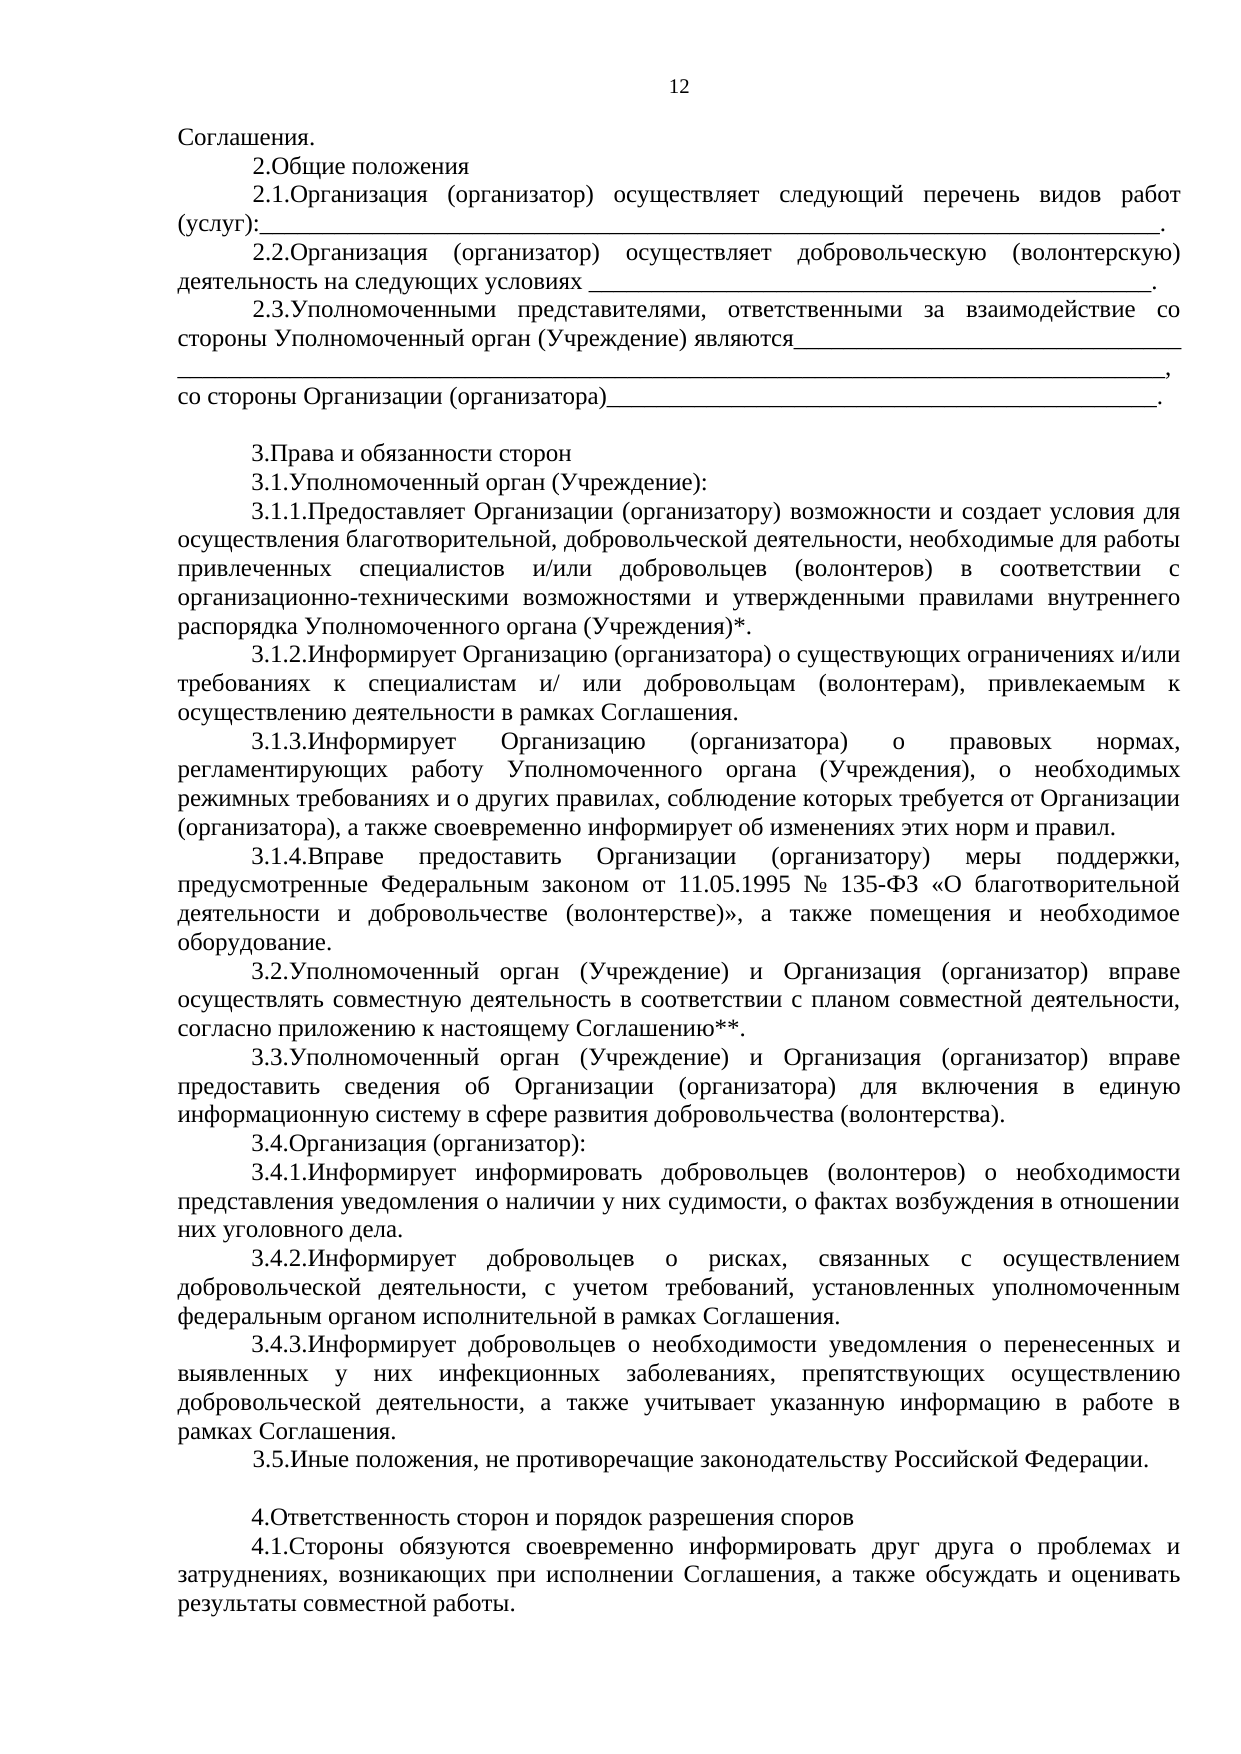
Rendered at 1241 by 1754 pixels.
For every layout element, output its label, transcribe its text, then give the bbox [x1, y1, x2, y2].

text 4.Ответственность сторон и порядок разрешения споров [177, 1502, 1181, 1531]
text 2.1.Организация (организатор) осуществляет следующий перечень видов работ (услуг):________________________________________________________________________. [177, 179, 1181, 237]
text 2.3.Уполномоченными представителями, ответственными за взаимодействие со стороны Уполномоченный орган (Учреждение) являются_______________________________ _______________________________________________________________________________, со стороны Организации (организатора)____________________________________________. [177, 294, 1181, 409]
text 3.1.3.Информирует Организацию (организатора) о правовых нормах, регламентирующих работу Уполномоченного органа (Учреждения), о необходимых режимных требованиях и о других правилах, соблюдение которых требуется от Организации (организатора), а также своевременно информирует об изменениях этих норм и правил. [177, 726, 1181, 841]
text 3.4.3.Информирует добровольцев о необходимости уведомления о перенесенных и выявленных у них инфекционных заболеваниях, препятствующих осуществлению добровольческой деятельности, а также учитывает указанную информацию в работе в рамках Соглашения. [177, 1329, 1181, 1444]
text 3.1.Уполномоченный орган (Учреждение): [177, 467, 1181, 496]
text 3.Права и обязанности сторон [177, 438, 1181, 467]
text 3.4.2.Информирует добровольцев о рисках, связанных с осуществлением добровольческой деятельности, с учетом требований, установленных уполномоченным федеральным органом исполнительной в рамках Соглашения. [177, 1243, 1181, 1329]
text 3.3.Уполномоченный орган (Учреждение) и Организация (организатор) вправе предоставить сведения об Организации (организатора) для включения в единую информационную систему в сфере развития добровольчества (волонтерства). [177, 1042, 1181, 1128]
text 3.1.2.Информирует Организацию (организатора) о существующих ограничениях и/или требованиях к специалистам и/ или добровольцам (волонтерам), привлекаемым к осуществлению деятельности в рамках Соглашения. [177, 639, 1181, 726]
text 2.2.Организация (организатор) осуществляет добровольческую (волонтерскую) деятельность на следующих условиях _____________________________________________. [177, 237, 1181, 294]
text 3.1.4.Вправе предоставить Организации (организатору) меры поддержки, предусмотренные Федеральным законом от 11.05.1995 № 135-ФЗ «О благотворительной деятельности и добровольчестве (волонтерстве)», а также помещения и необходимое оборудование. [177, 841, 1181, 956]
text 2.Общие положения [252, 151, 1181, 179]
text 3.2.Уполномоченный орган (Учреждение) и Организация (организатор) вправе осуществлять совместную деятельность в соответствии с планом совместной деятельности, согласно приложению к настоящему Соглашению**. [177, 956, 1181, 1042]
text 3.4.1.Информирует информировать добровольцев (волонтеров) о необходимости представления уведомления о наличии у них судимости, о фактах возбуждения в отношении них уголовного дела. [177, 1157, 1181, 1243]
text 3.5.Иные положения, не противоречащие законодательству Российской Федерации. [177, 1444, 1181, 1473]
text 3.4.Организация (организатор): [177, 1128, 1181, 1157]
text 3.1.1.Предоставляет Организации (организатору) возможности и создает условия для осуществления благотворительной, добровольческой деятельности, необходимые для работы привлеченных специалистов и/или добровольцев (волонтеров) в соответствии с организационно-техническими возможностями и утвержденными правилами внутреннего распорядка Уполномоченного органа (Учреждения)*. [177, 496, 1181, 639]
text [177, 122, 1181, 151]
text 4.1.Стороны обязуются своевременно информировать друг друга о проблемах и затруднениях, возникающих при исполнении Соглашения, а также обсуждать и оценивать результаты совместной работы. [177, 1531, 1181, 1617]
